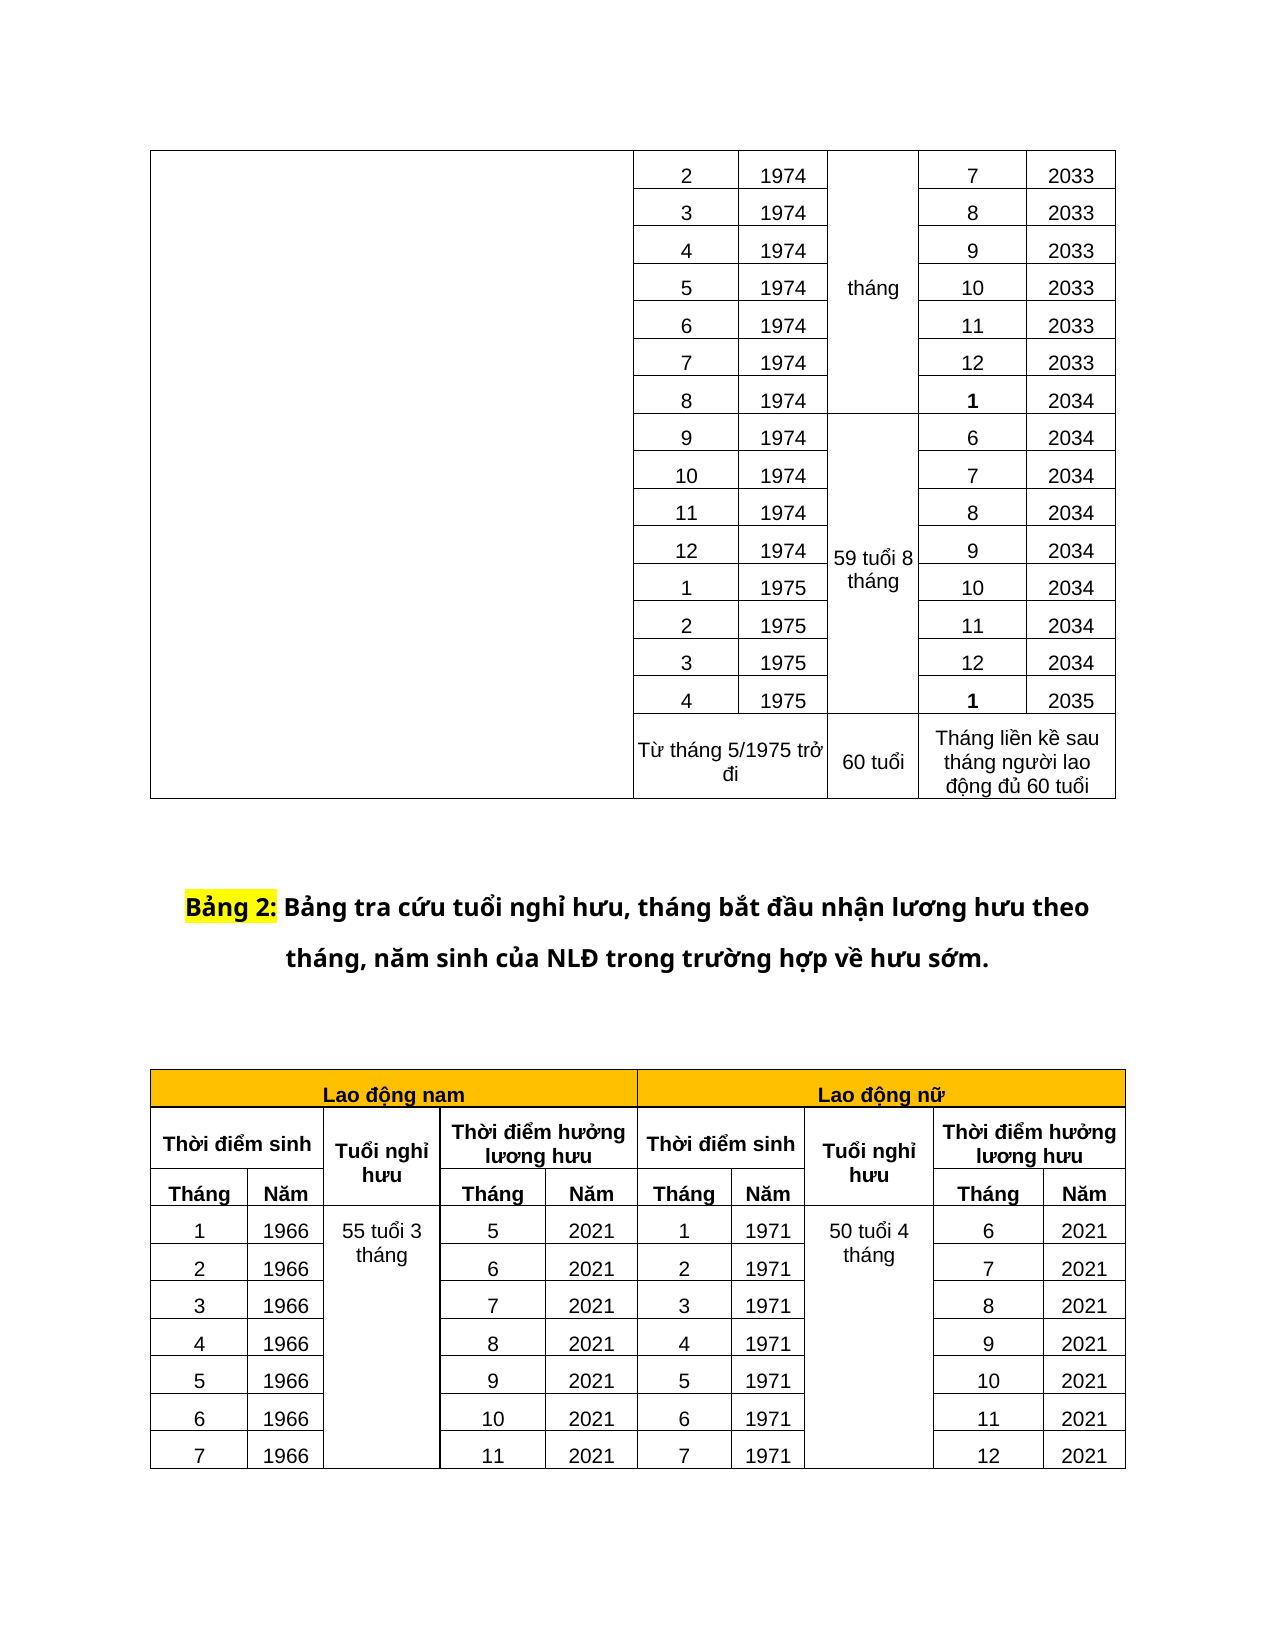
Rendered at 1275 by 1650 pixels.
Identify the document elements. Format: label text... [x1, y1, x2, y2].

table_cell 1966 [248, 1431, 323, 1468]
table_cell 2021 [546, 1431, 637, 1468]
table_cell 3 [151, 1281, 247, 1318]
table_cell 10 [441, 1394, 545, 1430]
table_cell 9 [919, 226, 1026, 262]
table_cell 11 [441, 1431, 545, 1468]
table_cell 1966 [248, 1356, 323, 1393]
table_cell 7 [441, 1281, 545, 1318]
table_cell 4 [151, 1319, 247, 1355]
table_cell 9 [919, 526, 1026, 562]
table_cell 7 [919, 151, 1026, 187]
table_cell 1 [919, 676, 1026, 712]
table_cell 3 [638, 1281, 731, 1318]
table_cell Tháng liền kề sau tháng người lao động đủ 60 tuổi [919, 714, 1115, 798]
table_cell 1974 [739, 376, 827, 412]
table_cell 2033 [1027, 226, 1115, 262]
table_cell 6 [638, 1394, 731, 1430]
table_cell 59 tuổi 8 tháng [828, 414, 918, 712]
table_cell 60 tuổi [828, 714, 918, 798]
table_cell 1 [634, 564, 738, 600]
table_cell 2034 [1027, 526, 1115, 562]
table_cell Năm [248, 1169, 323, 1205]
table_cell 4 [634, 226, 738, 262]
table_cell 2034 [1027, 414, 1115, 450]
table_cell 8 [934, 1281, 1043, 1318]
table_cell 1966 [248, 1394, 323, 1430]
table_cell 2 [151, 1244, 247, 1280]
table_cell 1974 [739, 451, 827, 487]
table_cell 1974 [739, 264, 827, 300]
table_cell 2034 [1027, 639, 1115, 675]
table_cell 7 [634, 339, 738, 375]
table_cell 6 [634, 301, 738, 337]
table_header Lao động nam [151, 1070, 637, 1106]
table_cell 12 [919, 639, 1026, 675]
table_cell 2021 [1044, 1319, 1125, 1355]
table_header Lao động nữ [638, 1070, 1125, 1106]
table_cell 5 [638, 1356, 731, 1393]
table_cell 2021 [546, 1356, 637, 1393]
table_cell 1974 [739, 301, 827, 337]
table_cell 7 [919, 451, 1026, 487]
table_cell 1974 [739, 189, 827, 225]
table_cell 1971 [732, 1319, 804, 1355]
table_cell 1966 [248, 1244, 323, 1280]
table_cell 12 [919, 339, 1026, 375]
table_cell 2 [634, 151, 738, 187]
table_cell Thời điểm hưởng lương hưu [934, 1108, 1125, 1168]
table_cell 3 [634, 189, 738, 225]
table_cell Tháng [638, 1169, 731, 1205]
table_cell 7 [151, 1431, 247, 1468]
table_cell 9 [934, 1319, 1043, 1355]
table_cell 6 [919, 414, 1026, 450]
table_cell 1975 [739, 676, 827, 712]
table_cell 8 [634, 376, 738, 412]
table_cell 2021 [546, 1244, 637, 1280]
table_cell 8 [919, 189, 1026, 225]
table_cell 1966 [248, 1206, 323, 1243]
table_cell 1971 [732, 1206, 804, 1243]
table_cell 2021 [1044, 1431, 1125, 1468]
table_cell 2021 [546, 1319, 637, 1355]
table_cell Năm [546, 1169, 637, 1205]
text Bảng 2: Bảng tra cứu tuổi nghỉ hưu, tháng bắt đầu nhận lương hưu theo tháng, năm sinh của NLĐ trong trường hợp về hưu sớm. [150, 889, 1125, 974]
table_cell 2033 [1027, 189, 1115, 225]
table_cell 11 [634, 489, 738, 525]
table_cell Tuổi nghỉ hưu [805, 1108, 933, 1205]
table_cell 1971 [732, 1244, 804, 1280]
table_cell 6 [934, 1206, 1043, 1243]
table_cell 2033 [1027, 264, 1115, 300]
table_cell 9 [441, 1356, 545, 1393]
table_cell 5 [151, 1356, 247, 1393]
table_cell 7 [638, 1431, 731, 1468]
table_cell 1 [919, 376, 1026, 412]
table_cell 1974 [739, 414, 827, 450]
table_cell 2035 [1027, 676, 1115, 712]
table_cell 8 [919, 489, 1026, 525]
table_cell Tháng [441, 1169, 545, 1205]
table_cell 4 [634, 676, 738, 712]
table_cell 11 [919, 301, 1026, 337]
table_cell Thời điểm hưởng lương hưu [441, 1108, 637, 1168]
table_cell 6 [151, 1394, 247, 1430]
table_cell 2021 [1044, 1244, 1125, 1280]
table_cell 2021 [1044, 1356, 1125, 1393]
table_cell 2034 [1027, 489, 1115, 525]
table_cell 10 [919, 264, 1026, 300]
table_cell Năm [1044, 1169, 1125, 1205]
table_cell 7 [934, 1244, 1043, 1280]
table_cell Thời điểm sinh [151, 1108, 323, 1168]
table_cell 1974 [739, 151, 827, 187]
table_cell Tháng [934, 1169, 1043, 1205]
table_cell 2033 [1027, 151, 1115, 187]
table_cell 2034 [1027, 376, 1115, 412]
table_cell 2021 [1044, 1394, 1125, 1430]
table_cell 1966 [248, 1319, 323, 1355]
table_cell 2034 [1027, 451, 1115, 487]
table_cell Năm [732, 1169, 804, 1205]
table_cell Tuổi nghỉ hưu [324, 1108, 439, 1205]
table_cell 2 [638, 1244, 731, 1280]
table_cell 1974 [739, 339, 827, 375]
table_cell 2 [634, 601, 738, 637]
table_cell 6 [441, 1244, 545, 1280]
table_cell 1974 [739, 526, 827, 562]
table_cell 4 [638, 1319, 731, 1355]
table_cell 2021 [1044, 1206, 1125, 1243]
table_cell 10 [919, 564, 1026, 600]
table_cell 11 [934, 1394, 1043, 1430]
table_cell 50 tuổi 4 tháng [805, 1206, 933, 1468]
table_cell Thời điểm sinh [638, 1108, 804, 1168]
table_cell 59 tuổi 4 tháng [828, 151, 918, 412]
table_cell 5 [634, 264, 738, 300]
table_cell 8 [441, 1319, 545, 1355]
table_cell 1975 [739, 639, 827, 675]
table_cell 2021 [1044, 1281, 1125, 1318]
table_cell 1 [638, 1206, 731, 1243]
table_cell 2034 [1027, 601, 1115, 637]
table_cell Tháng [151, 1169, 247, 1205]
table_cell 1966 [248, 1281, 323, 1318]
table_cell 12 [634, 526, 738, 562]
table_cell 2034 [1027, 564, 1115, 600]
table_cell 1975 [739, 601, 827, 637]
table_cell 1974 [739, 489, 827, 525]
table_cell 2021 [546, 1206, 637, 1243]
table_cell 2021 [546, 1281, 637, 1318]
table_cell 11 [919, 601, 1026, 637]
table_cell 10 [634, 451, 738, 487]
table_cell 1971 [732, 1431, 804, 1468]
table_cell 55 tuổi 3 tháng [324, 1206, 439, 1468]
table_cell 5 [441, 1206, 545, 1243]
table_cell 1 [151, 1206, 247, 1243]
table_cell 10 [934, 1356, 1043, 1393]
table_cell 1974 [739, 226, 827, 262]
table_cell 3 [634, 639, 738, 675]
table_cell 1971 [732, 1281, 804, 1318]
table_cell Từ tháng 5/1975 trở đi [634, 714, 827, 798]
table_cell 1975 [739, 564, 827, 600]
table_cell 1971 [732, 1394, 804, 1430]
table_cell 1971 [732, 1356, 804, 1393]
table_cell 2021 [546, 1394, 637, 1430]
table_cell 9 [634, 414, 738, 450]
table_cell 2033 [1027, 339, 1115, 375]
table_cell 12 [934, 1431, 1043, 1468]
table_cell 2033 [1027, 301, 1115, 337]
